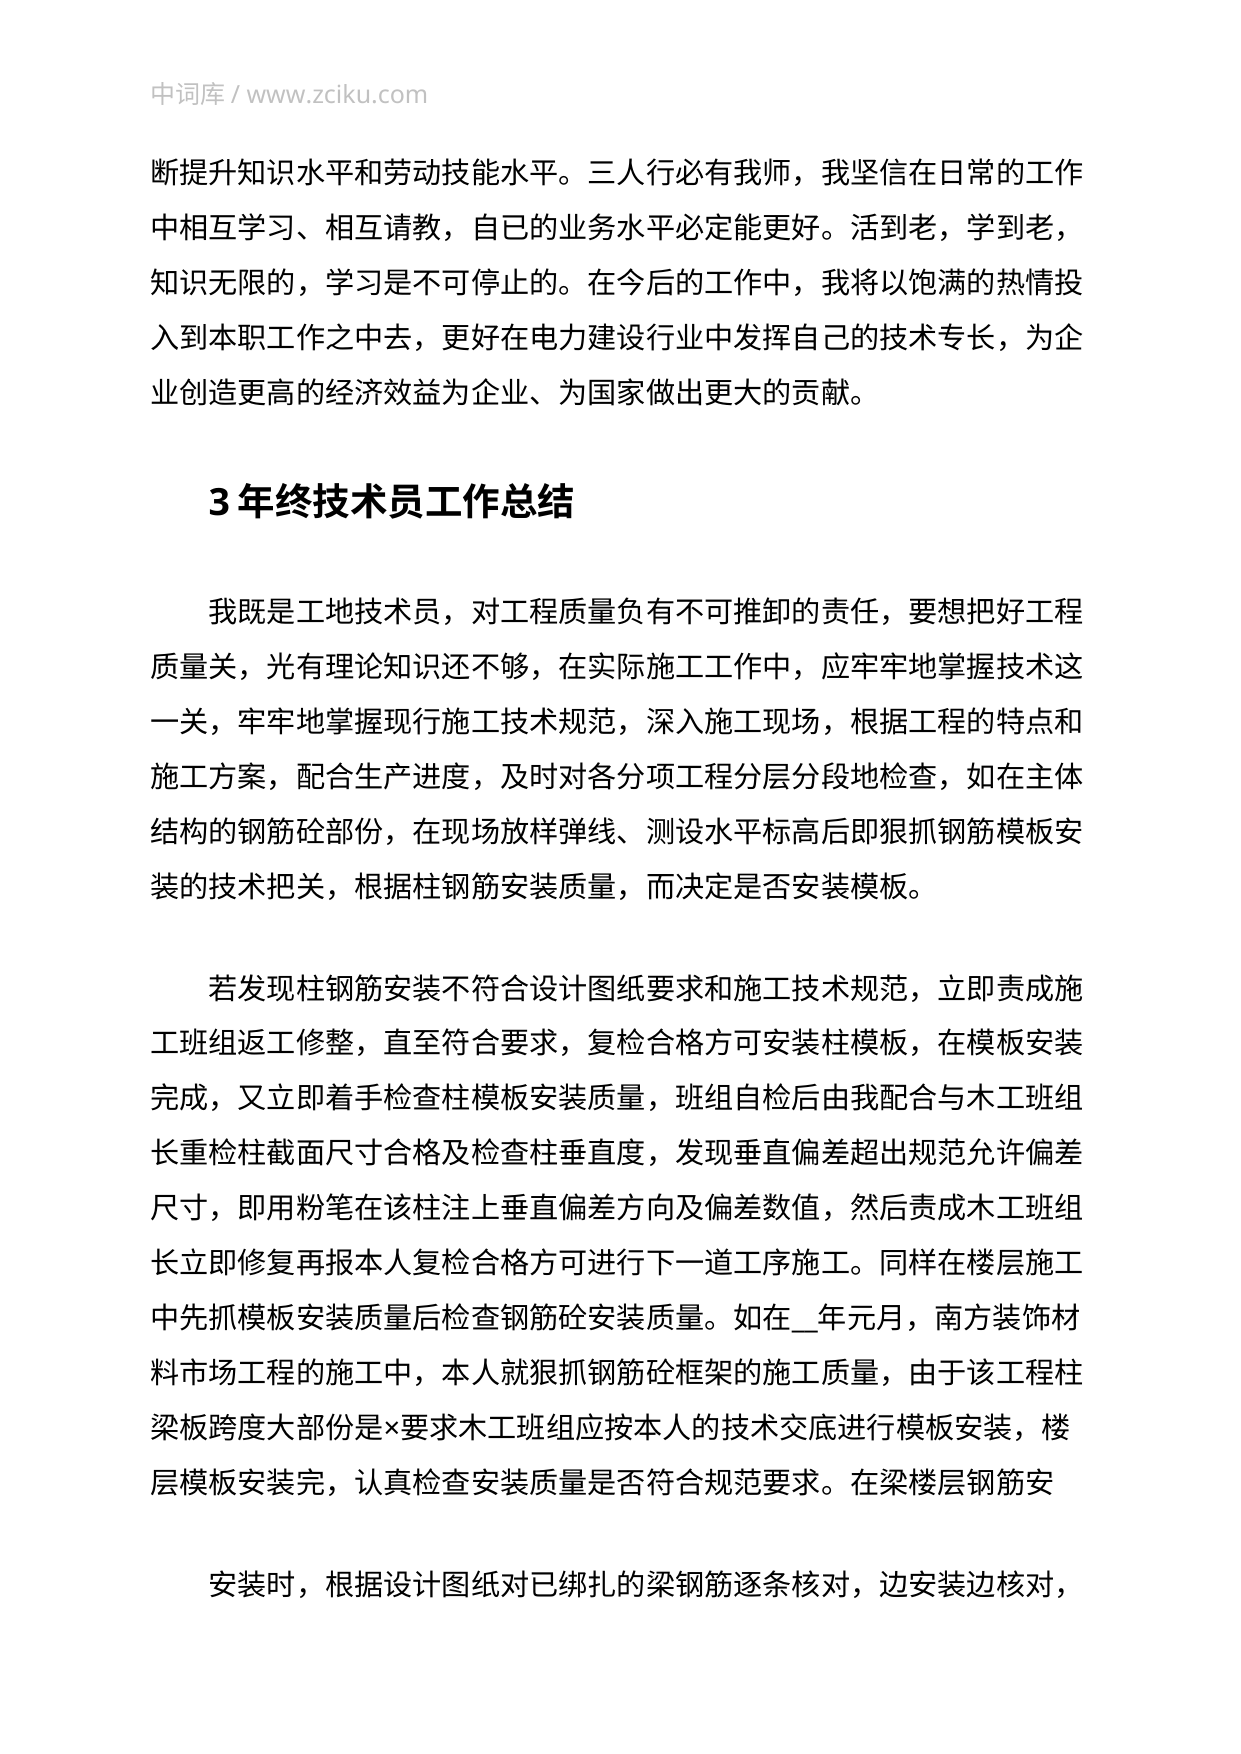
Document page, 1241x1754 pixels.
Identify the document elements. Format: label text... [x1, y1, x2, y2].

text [150, 150, 1090, 412]
text 我既是工地技术员，对工程质量负有不可推卸的责任，要想把好工程质量关，光有理论知识还不够，在实际施工工作中，应牢牢地掌握技术这一关，牢牢地掌握现行施工技术规范，深入施工现场，根据工程的特点和施工方案，配合生产进度，及时对各分项工程分层分段地检查，如在主体结构的钢筋砼部份，在现场放样弹线、测设水平标高后即狠抓钢筋模板安装的技术把关，根据柱钢筋安装质量，而决定是否安装模板。 [150, 589, 1090, 906]
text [150, 1561, 1090, 1603]
text 3年终技术员工作总结 [150, 471, 1090, 526]
text 若发现柱钢筋安装不符合设计图纸要求和施工技术规范，立即责成施工班组返工修整，直至符合要求，复检合格方可安装柱模板，在模板安装完成，又立即着手检查柱模板安装质量，班组自检后由我配合与木工班组长重检柱截面尺寸合格及检查柱垂直度，发现垂直偏差超出规范允许偏差尺寸，即用粉笔在该柱注上垂直偏差方向及偏差数值，然后责成木工班组长立即修复再报本人复检合格方可进行下一道工序施工。同样在楼层施工中先抓模板安装质量后检查钢筋砼安装质量。如在__年元月，南方装饰材料市场工程的施工中，本人就狠抓钢筋砼框架的施工质量，由于该工程柱梁板跨度大部份是×要求木工班组应按本人的技术交底进行模板安装，楼层模板安装完，认真检查安装质量是否符合规范要求。在梁楼层钢筋安 [150, 965, 1090, 1502]
